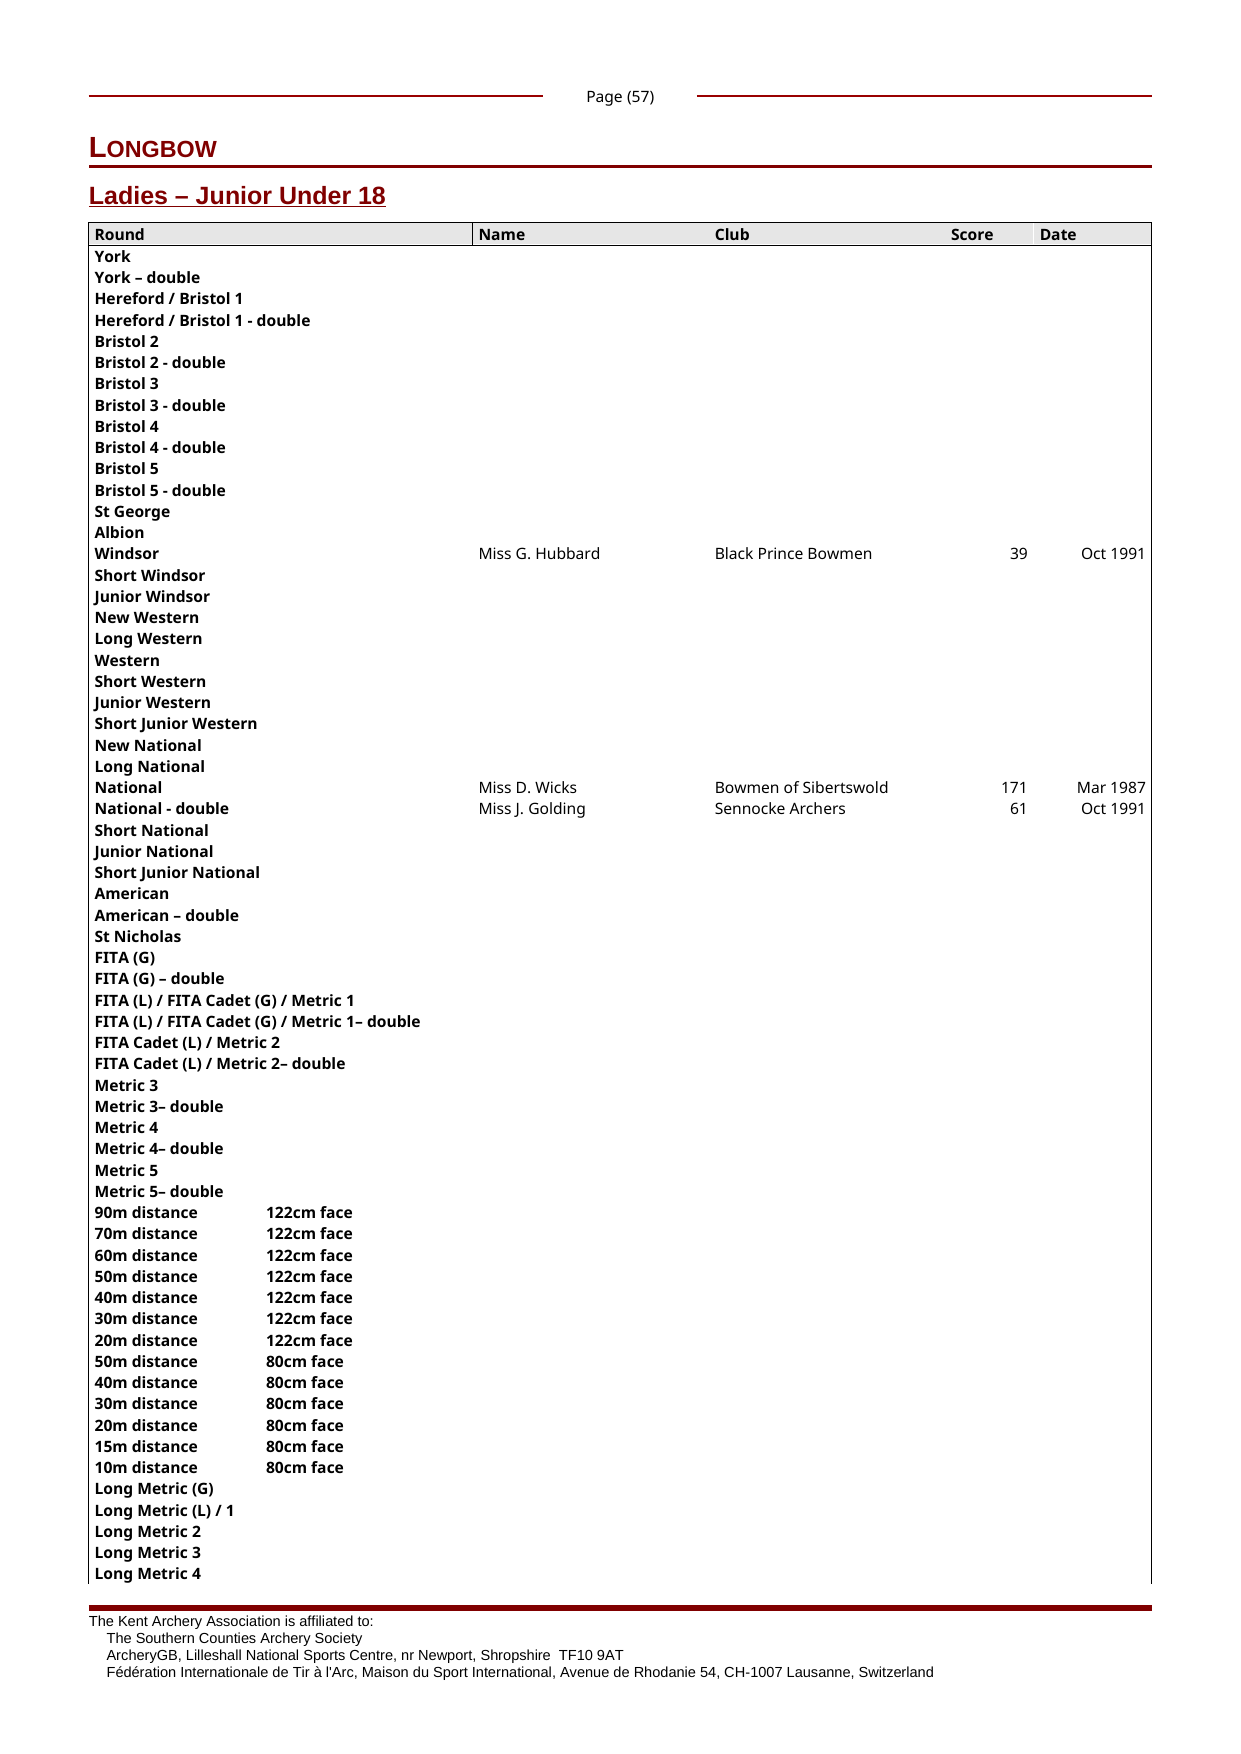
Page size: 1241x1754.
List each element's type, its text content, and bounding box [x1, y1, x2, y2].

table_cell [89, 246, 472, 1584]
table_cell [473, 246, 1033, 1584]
subtitle Longbow [89, 130, 1152, 165]
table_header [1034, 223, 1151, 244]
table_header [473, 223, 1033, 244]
subtitle Ladies – Junior Under 18 [89, 181, 1152, 210]
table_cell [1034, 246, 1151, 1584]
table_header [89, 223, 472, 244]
